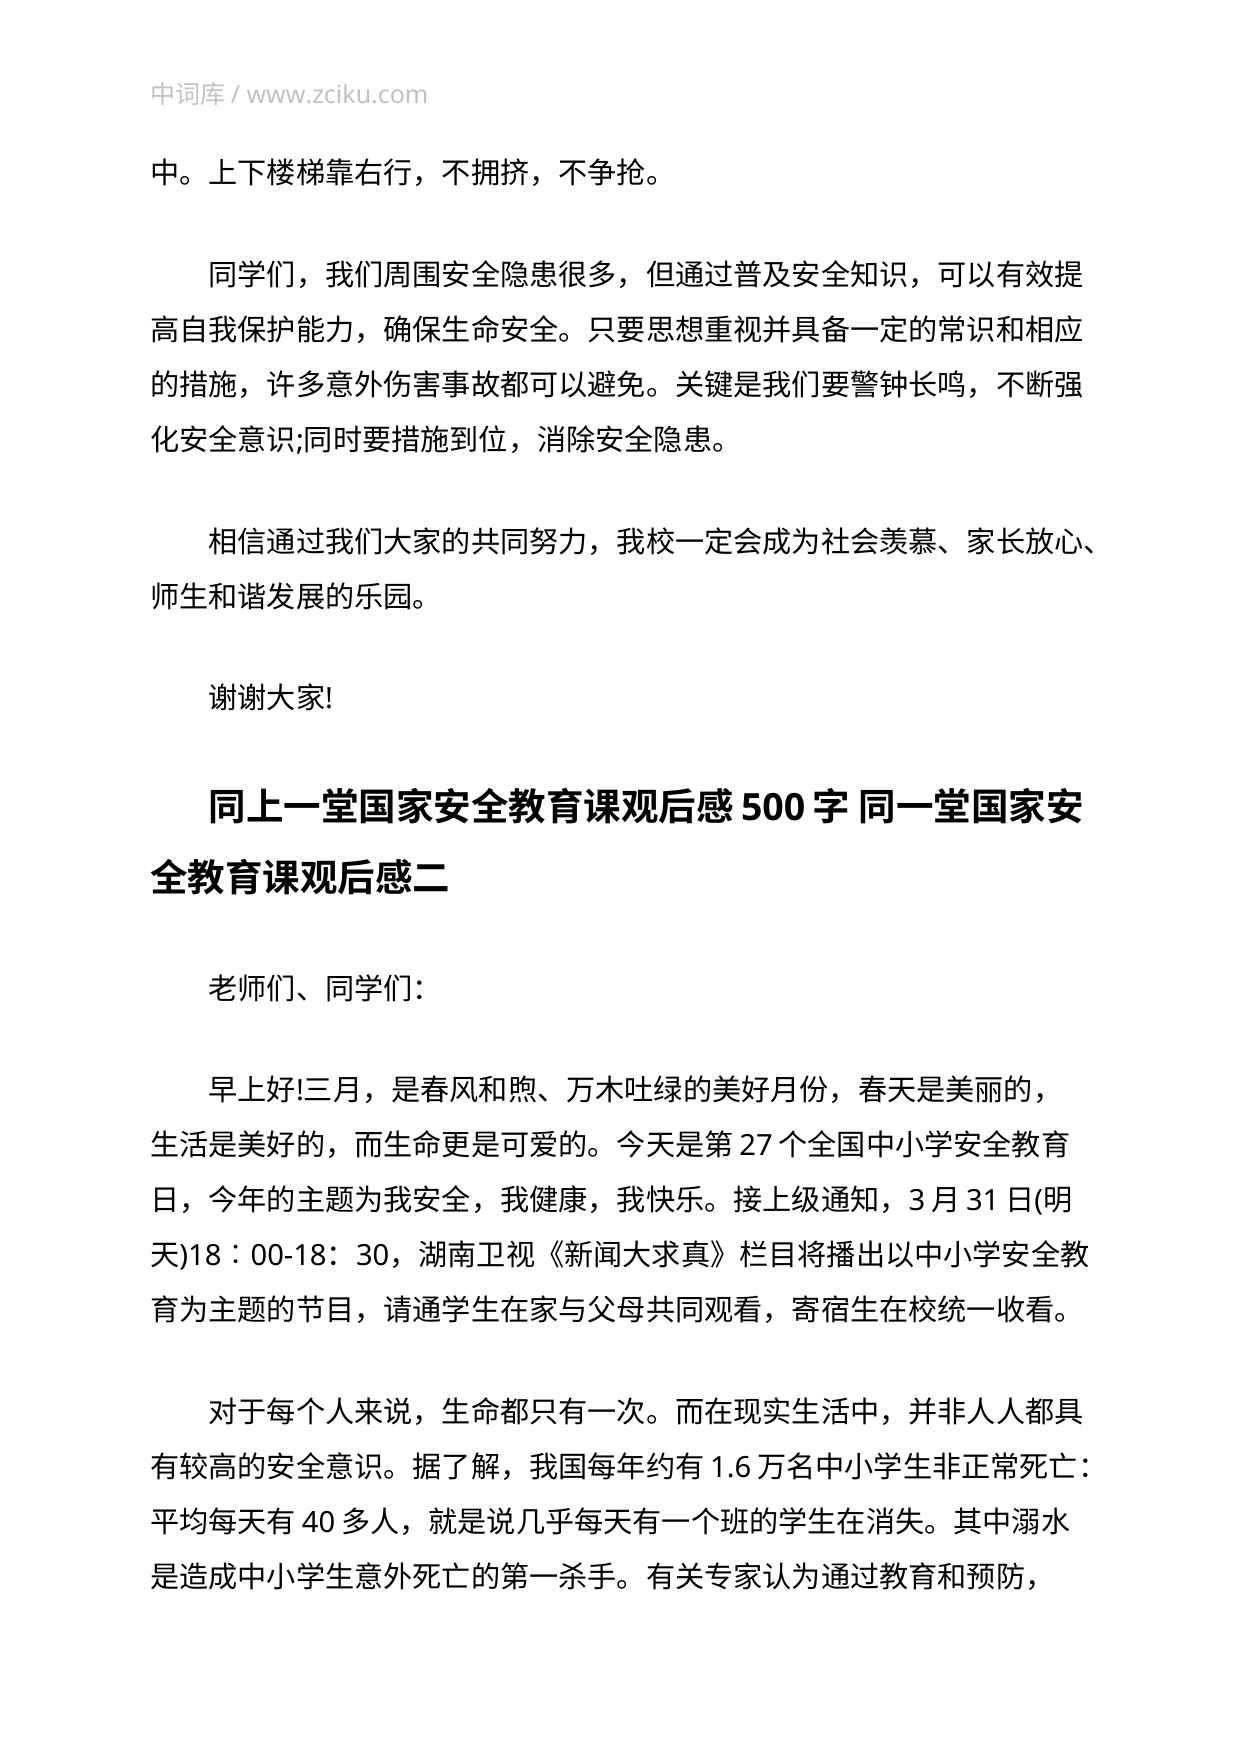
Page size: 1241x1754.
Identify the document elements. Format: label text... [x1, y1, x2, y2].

text 早上好!三月，是春风和煦、万木吐绿的美好月份，春天是美丽的，生活是美好的，而生命更是可爱的。今天是第27个全国中小学安全教育日，今年的主题为我安全，我健康，我快乐。接上级通知，3月31日(明天)18︰00-18：30，湖南卫视《新闻大求真》栏目将播出以中小学安全教育为主题的节目，请通学生在家与父母共同观看，寄宿生在校统一收看。 [150, 1067, 1090, 1329]
text 同学们，我们周围安全隐患很多，但通过普及安全知识，可以有效提高自我保护能力，确保生命安全。只要思想重视并具备一定的常识和相应的措施，许多意外伤害事故都可以避免。关键是我们要警钟长鸣，不断强化安全意识;同时要措施到位，消除安全隐患。 [150, 252, 1090, 459]
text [150, 150, 1090, 192]
text 老师们、同学们： [150, 965, 1090, 1007]
text 相信通过我们大家的共同努力，我校一定会成为社会羡慕、家长放心、师生和谐发展的乐园。 [150, 518, 1090, 616]
text 谢谢大家! [150, 675, 1090, 717]
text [150, 1389, 1090, 1596]
text 同上一堂国家安全教育课观后感500字 同一堂国家安全教育课观后感二 [150, 777, 1090, 902]
